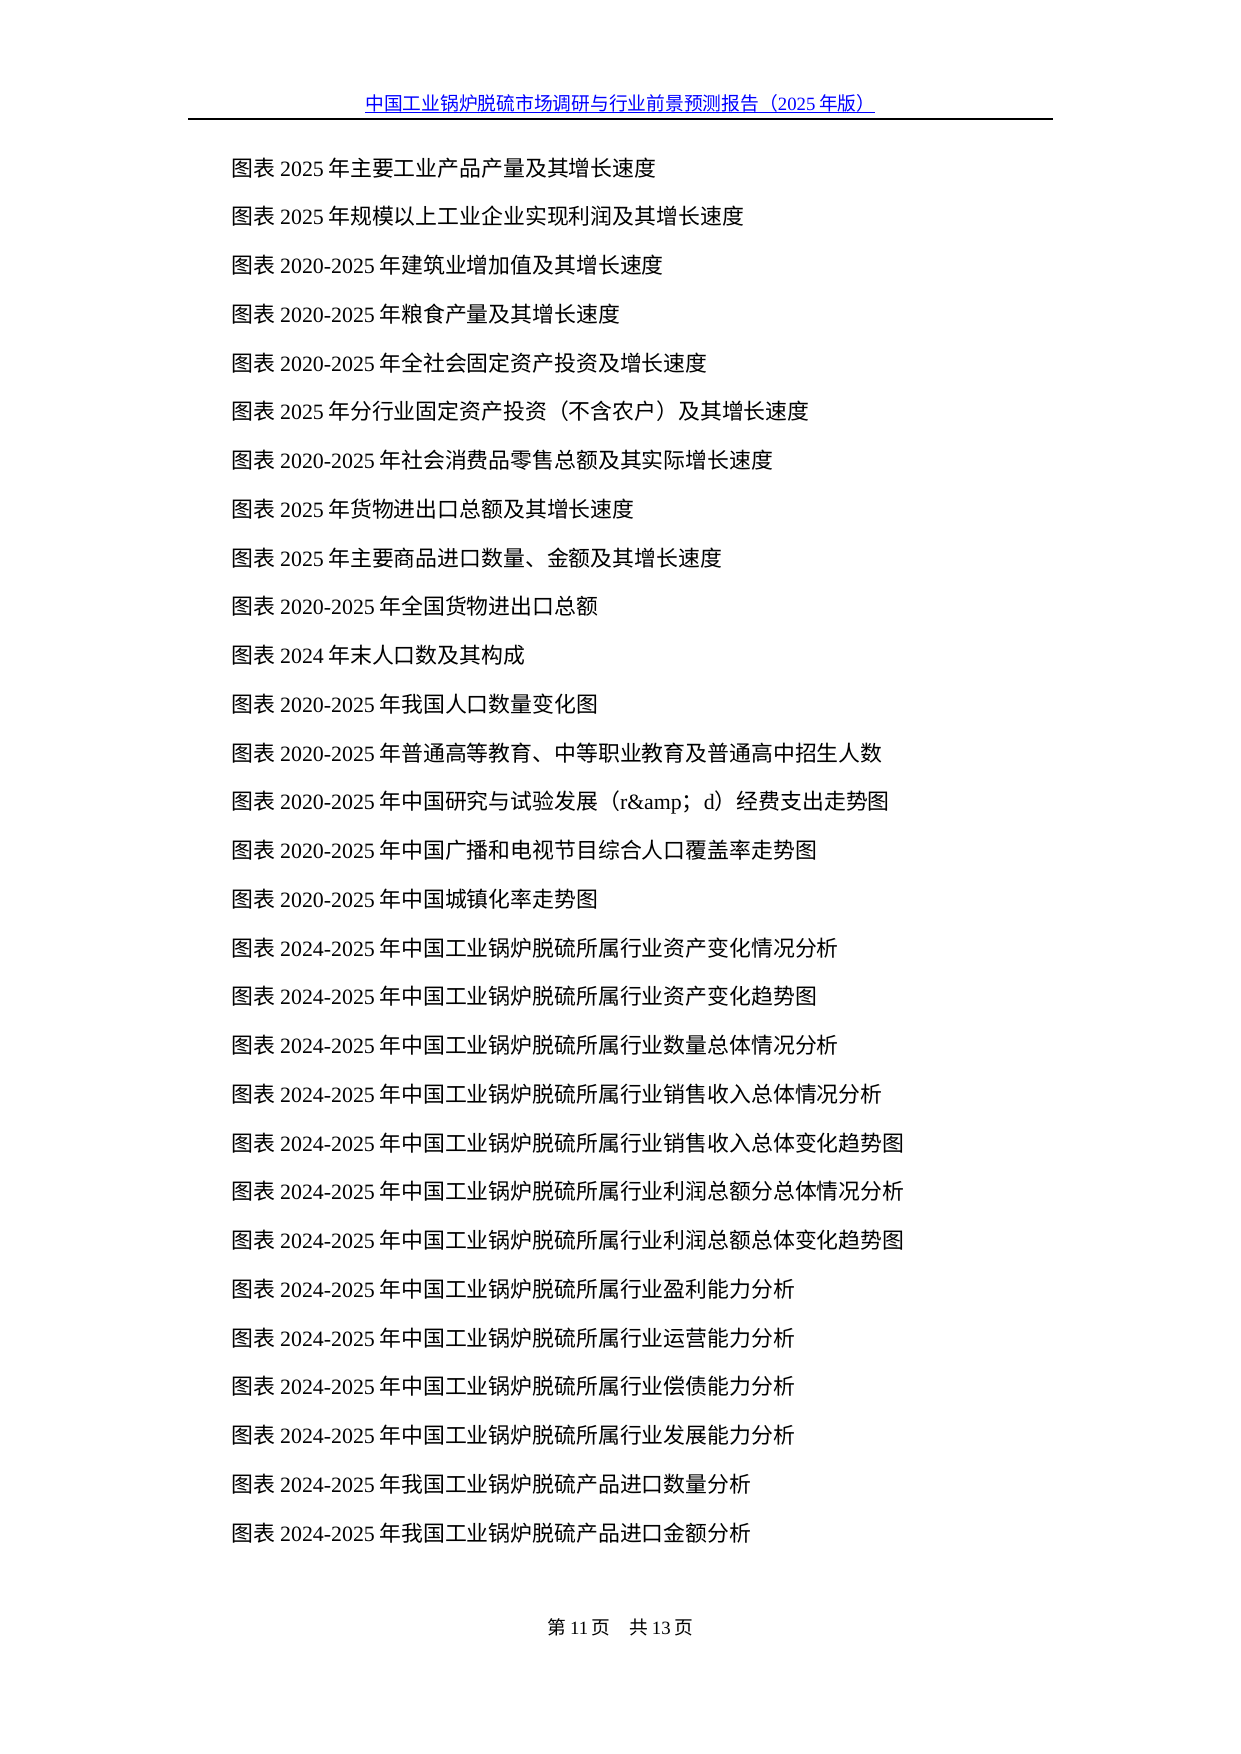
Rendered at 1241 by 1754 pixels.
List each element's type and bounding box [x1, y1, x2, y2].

text [187, 150, 1053, 1548]
